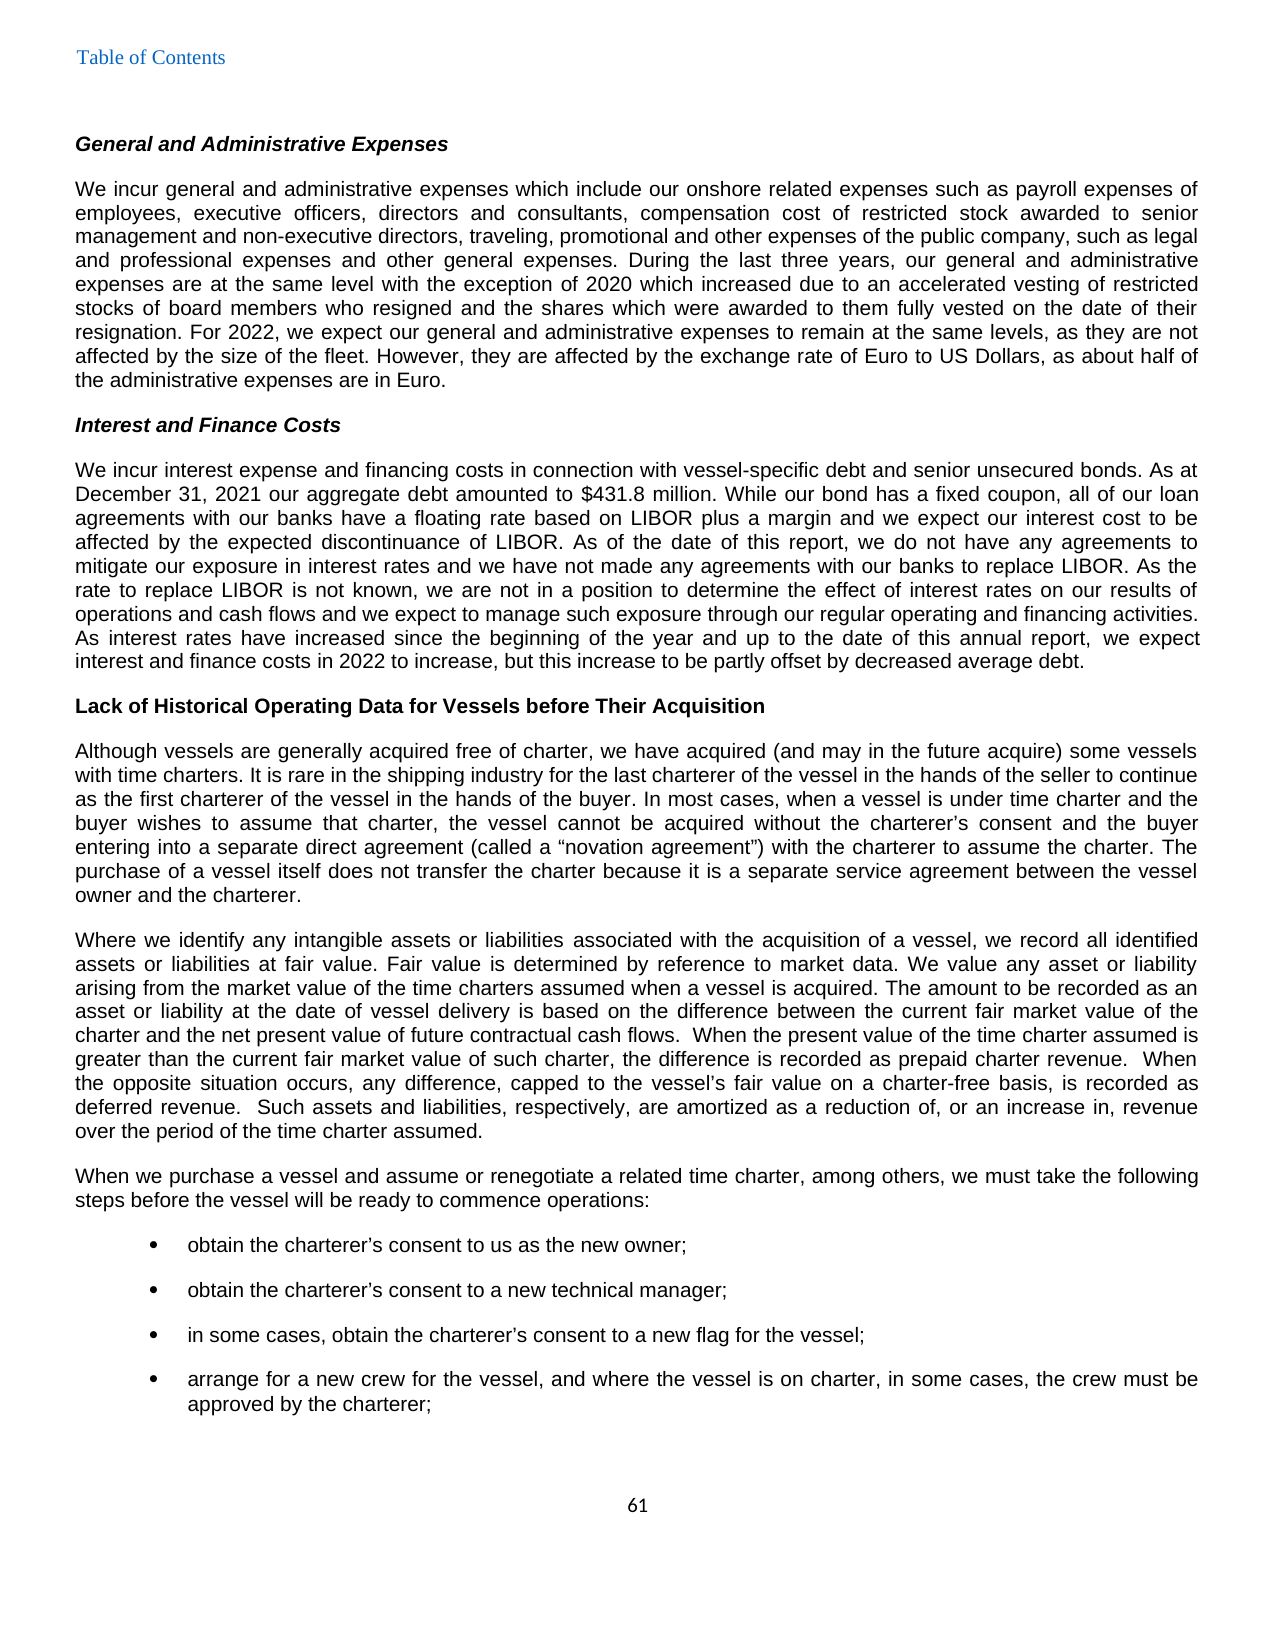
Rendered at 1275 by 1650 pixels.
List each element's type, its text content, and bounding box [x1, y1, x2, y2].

text Interest and Finance Costs [75, 413, 1200, 437]
list arrange for a new crew for the vessel, and where the vessel is on charter, in some cases, the crew must be approved by the charterer; [150, 1367, 1200, 1415]
text Where we identify any intangible assets or liabilities associated with the acquisition of a vessel, we record all identified assets or liabilities at fair value. Fair value is determined by reference to market data. We value any asset or liability arising from the market value of the time charters assumed when a vessel is acquired. The amount to be recorded as an asset or liability at the date of vessel delivery is based on the difference between the current fair market value of the charter and the net present value of future contractual cash flows. When the present value of the time charter assumed is greater than the current fair market value of such charter, the difference is recorded as prepaid charter revenue. When the opposite situation occurs, any difference, capped to the vessel’s fair value on a charter-free basis, is recorded as deferred revenue. Such assets and liabilities, respectively, are amortized as a reduction of, or an increase in, revenue over the period of the time charter assumed. [75, 927, 1200, 1143]
text Although vessels are generally acquired free of charter, we have acquired (and may in the future acquire) some vessels with time charters. It is rare in the shipping industry for the last charterer of the vessel in the hands of the seller to continue as the first charterer of the vessel in the hands of the buyer. In most cases, when a vessel is under time charter and the buyer wishes to assume that charter, the vessel cannot be acquired without the charterer’s consent and the buyer entering into a separate direct agreement (called a “novation agreement”) with the charterer to assume the charter. The purchase of a vessel itself does not transfer the charter because it is a separate service agreement between the vessel owner and the charterer. [75, 739, 1200, 907]
list obtain the charterer’s consent to a new technical manager; [150, 1277, 1200, 1302]
text We incur general and administrative expenses which include our onshore related expenses such as payroll expenses of employees, executive officers, directors and consultants, compensation cost of restricted stock awarded to senior management and non-executive directors, traveling, promotional and other expenses of the public company, such as legal and professional expenses and other general expenses. During the last three years, our general and administrative expenses are at the same level with the exception of 2020 which increased due to an accelerated vesting of restricted stocks of board members who resigned and the shares which were awarded to them fully vested on the date of their resignation. For 2022, we expect our general and administrative expenses to remain at the same levels, as they are not affected by the size of the fleet. However, they are affected by the exchange rate of Euro to US Dollars, as about half of the administrative expenses are in Euro. [75, 176, 1200, 392]
text When we purchase a vessel and assume or renegotiate a related time charter, among others, we must take the following steps before the vessel will be ready to commence operations: [75, 1164, 1200, 1212]
list obtain the charterer’s consent to us as the new owner; [150, 1233, 1200, 1257]
text General and Administrative Expenses [75, 132, 1200, 156]
text We incur interest expense and financing costs in connection with vessel-specific debt and senior unsecured bonds. As at December 31, 2021 our aggregate debt amounted to $431.8 million. While our bond has a fixed coupon, all of our loan agreements with our banks have a floating rate based on LIBOR plus a margin and we expect our interest cost to be affected by the expected discontinuance of LIBOR. As of the date of this report, we do not have any agreements to mitigate our exposure in interest rates and we have not made any agreements with our banks to replace LIBOR. As the rate to replace LIBOR is not known, we are not in a position to determine the effect of interest rates on our results of operations and cash flows and we expect to manage such exposure through our regular operating and financing activities. As interest rates have increased since the beginning of the year and up to the date of this annual report, we expect interest and finance costs in 2022 to increase, but this increase to be partly offset by decreased average debt. [75, 458, 1200, 673]
list in some cases, obtain the charterer’s consent to a new flag for the vessel; [150, 1322, 1200, 1346]
text Lack of Historical Operating Data for Vessels before Their Acquisition [75, 694, 1200, 718]
